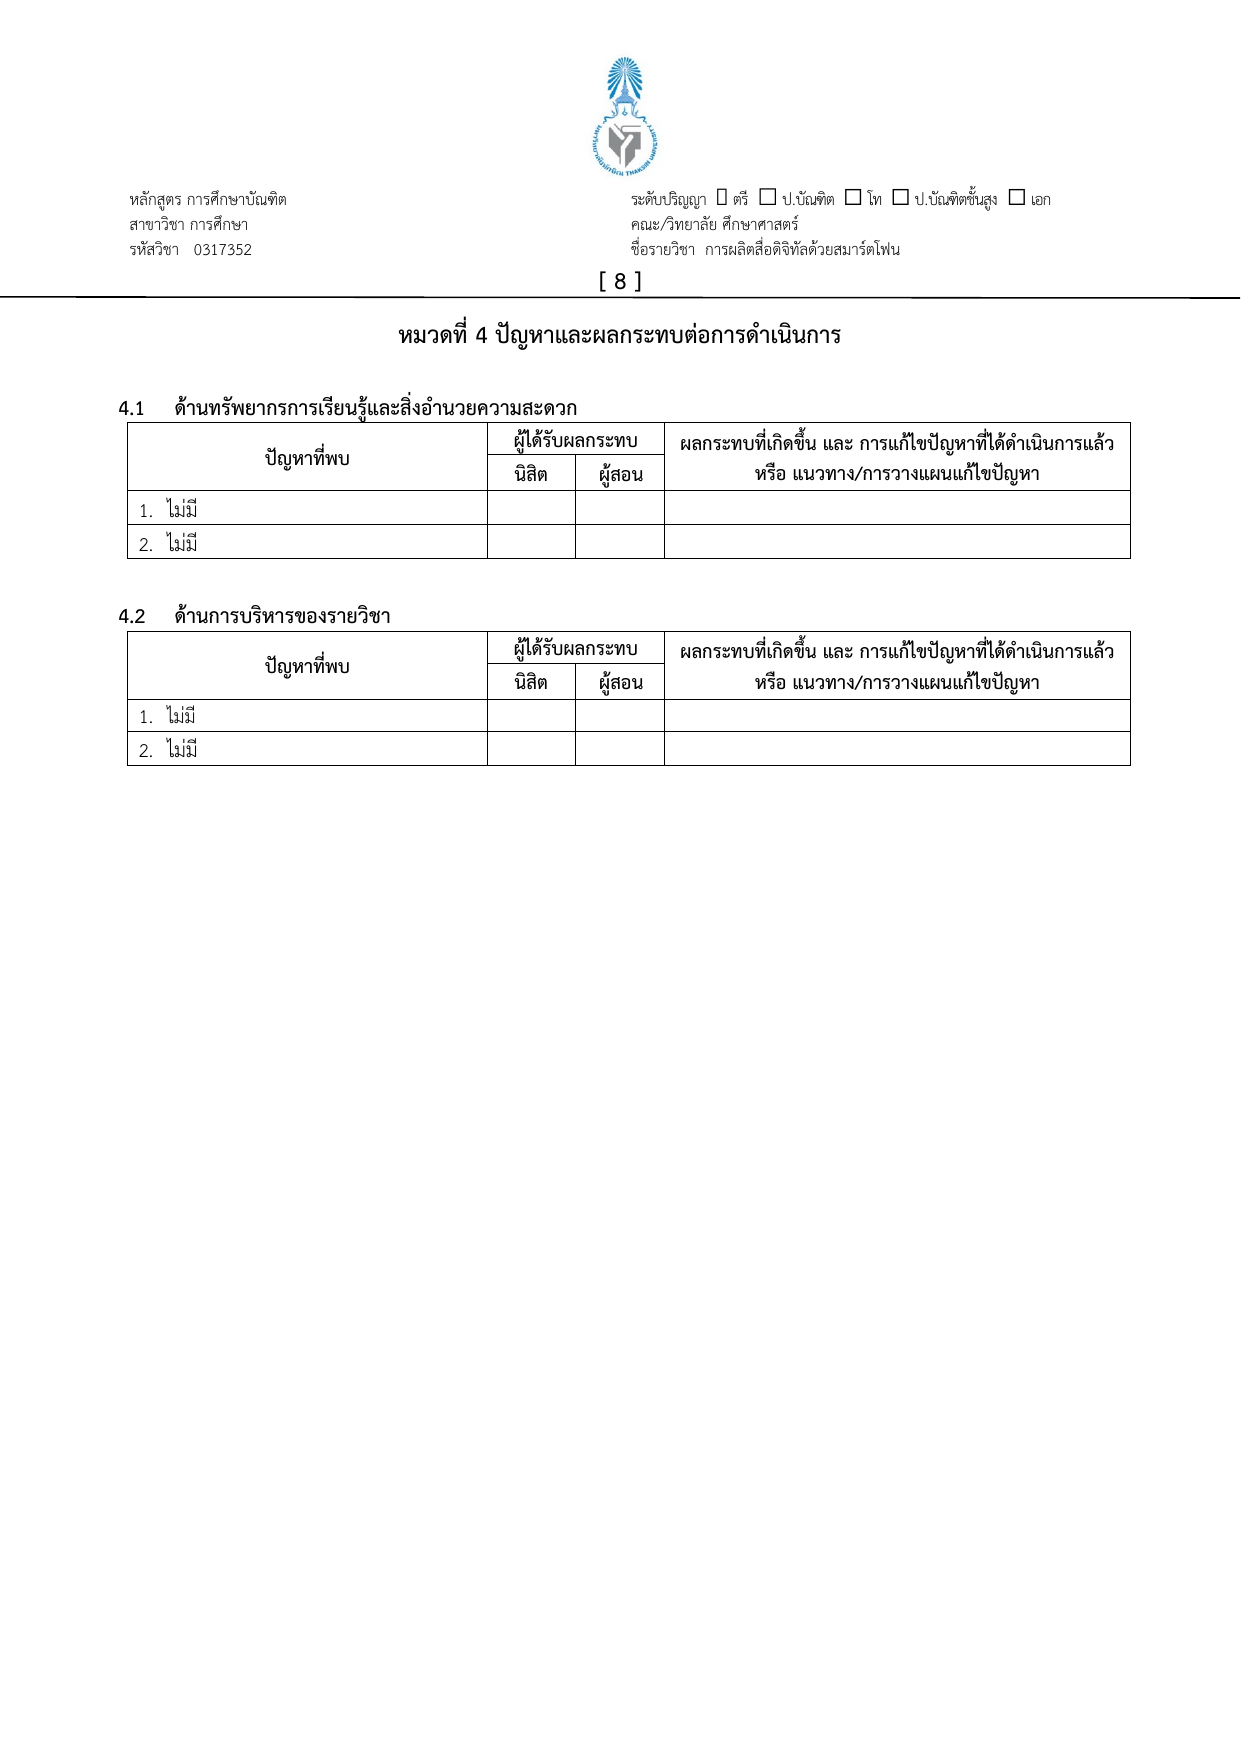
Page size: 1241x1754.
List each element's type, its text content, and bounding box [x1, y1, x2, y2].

table_cell นิสิต [488, 455, 575, 490]
table_header ผู้ได้รับผลกระทบ [488, 632, 664, 662]
table_cell 2. ไม่มี [128, 525, 487, 558]
table_header ผลกระทบที่เกิดขึ้น และ การแก้ไขปัญหาที่ได้ดำเนินการแล้ว หรือ แนวทาง/การวางแผนแก้ไขปัญหา [665, 423, 1130, 490]
table_cell [665, 732, 1130, 764]
table_header ปัญหาที่พบ [128, 632, 487, 699]
picture [582, 46, 667, 185]
table_cell นิสิต [488, 664, 575, 699]
table_header ปัญหาที่พบ [128, 423, 487, 490]
table_cell ผู้สอน [576, 664, 664, 699]
table_cell [665, 525, 1130, 558]
table_header ผู้ได้รับผลกระทบ [488, 423, 664, 454]
table_cell [665, 700, 1130, 731]
table_cell ผู้สอน [576, 455, 664, 490]
table_header ผลกระทบที่เกิดขึ้น และ การแก้ไขปัญหาที่ได้ดำเนินการแล้ว หรือ แนวทาง/การวางแผนแก้ไขปัญหา [665, 632, 1130, 699]
table_cell 1. ไม่มี [128, 491, 487, 524]
text 4.1 ด้านทรัพยากรการเรียนรู้และสิ่งอำนวยความสะดวก [118, 389, 1122, 422]
table_cell 2. ไม่มี [128, 732, 487, 764]
text 4.2 ด้านการบริหารของรายวิชา [118, 598, 1122, 631]
text หมวดที่ 4 ปัญหาและผลกระทบต่อการดำเนินการ [118, 314, 1122, 352]
table_cell [665, 491, 1130, 524]
table_cell 1. ไม่มี [128, 700, 487, 731]
